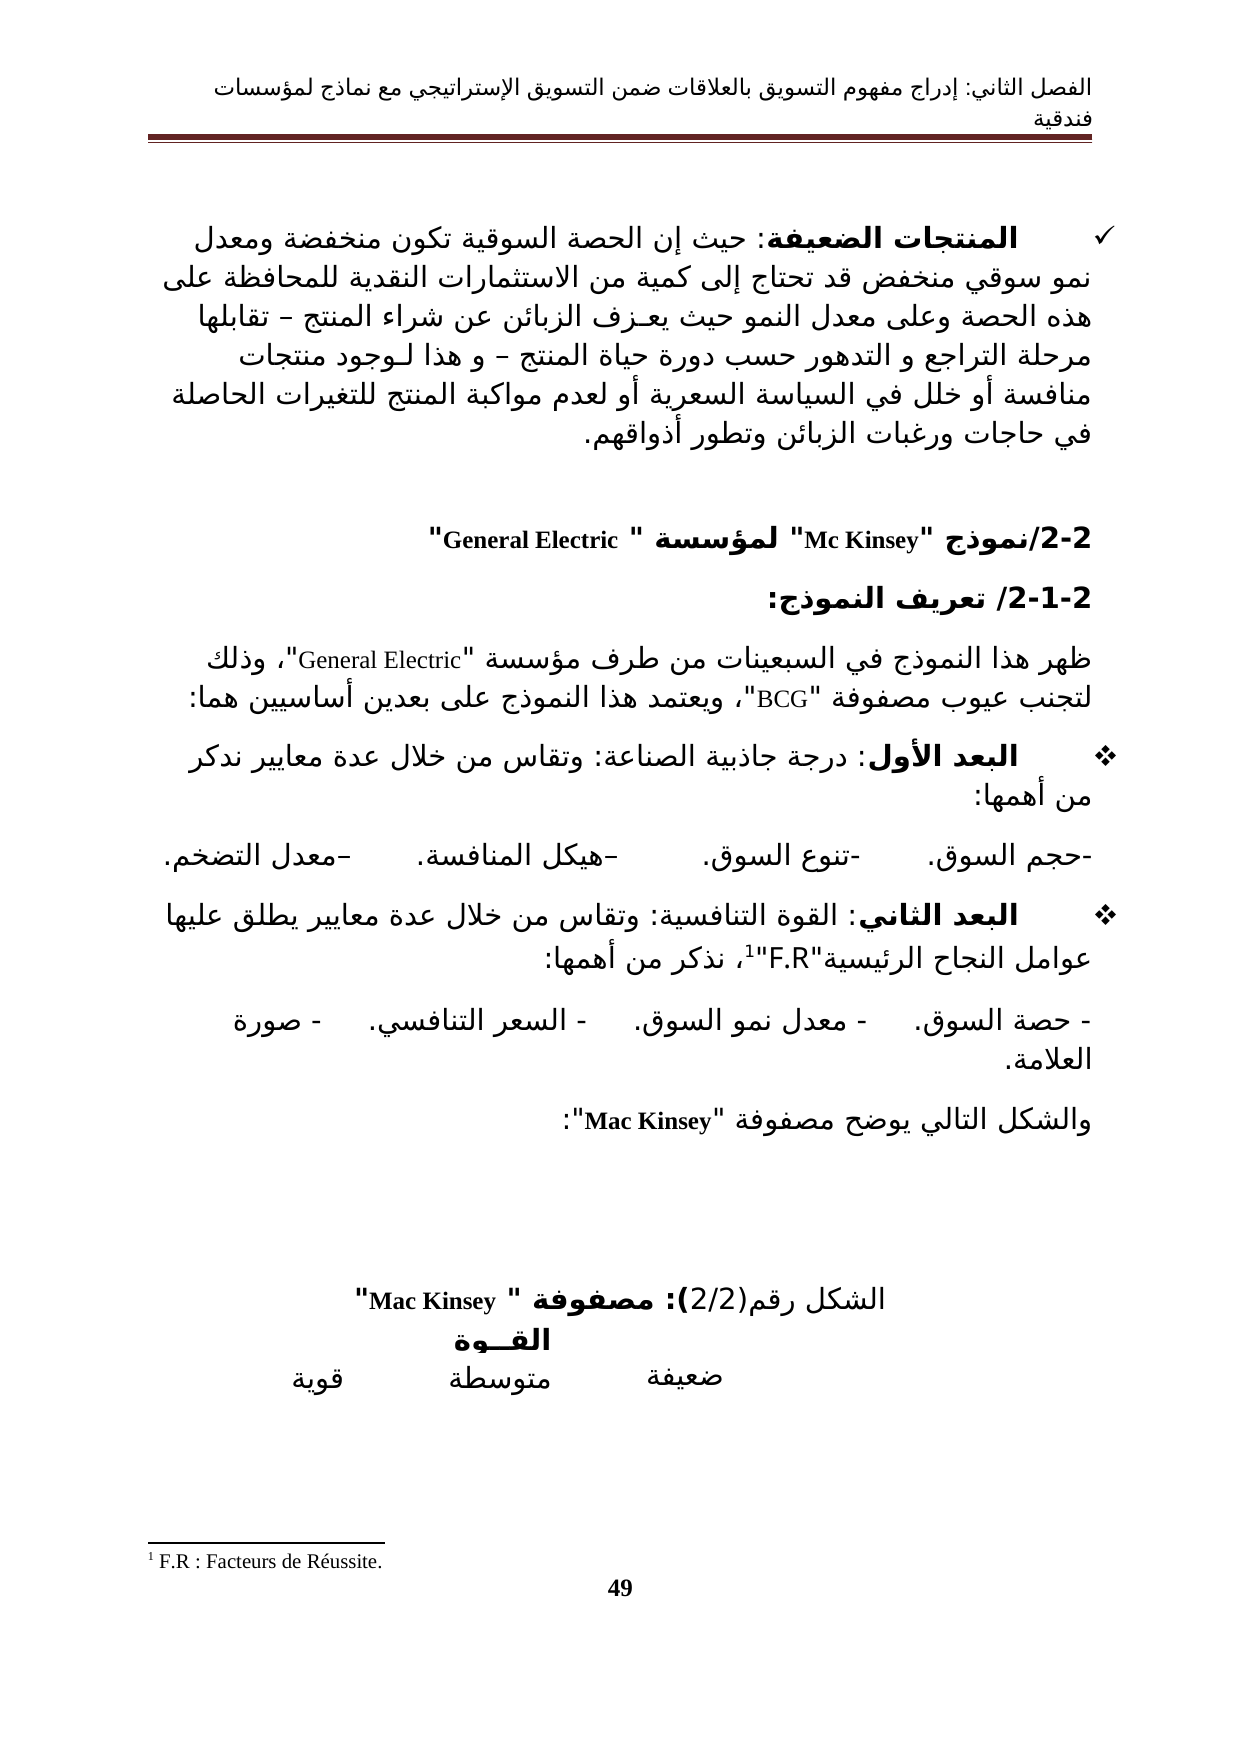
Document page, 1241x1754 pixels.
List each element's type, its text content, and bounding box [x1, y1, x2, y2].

text -حجم السوق. -تنوع السوق. –هيكل المنافسة. –معدل التضخم. [148, 838, 1092, 872]
text - حصة السوق. - معدل نمو السوق. - السعر التنافسي. - صورة العلامة. [148, 1004, 1092, 1077]
text ظهر هذا النموذج في السبعينات من طرف مؤسسة "General Electric"، وذلك لتجنب عيوب مصفوفة "BCG"، ويعتمد هذا النموذج على بعدين أساسيين هما: [148, 641, 1092, 714]
list البعد الأول: درجة جاذبية الصناعة: وتقاس من خلال عدة معايير ندكر من أهمها: [148, 740, 1092, 813]
list البعد الثاني: القوة التنافسية: وتقاس من خلال عدة معايير يطلق عليها عوامل النجاح الرئيسية"F.R"، نذكر من أهمها: [148, 898, 1092, 977]
text 2-1-2/ تعريف النموذج: [148, 581, 1092, 615]
list المنتجات الضعيفة: حيث إن الحصة السوقية تكون منخفضة ومعدل نمو سوقي منخفض قد تحتاج إلى كمية من الاستثمارات النقدية للمحافظة على هذه الحصة وعلى معدل النمو حيث يعـزف الزبائن عن شراء المنتج – تقابلها مرحلة التراجع و التدهور حسب دورة حياة المنتج – و هذا لـوجود منتجات منافسة أو خلل في السياسة السعرية أو لعدم مواكبة المنتج للتغيرات الحاصلة في حاجات ورغبات الزبائن وتطور أذواقهم. [148, 221, 1092, 450]
text 2-2/نموذج "Mc Kinsey" لمؤسسة " General Electric" [148, 521, 1092, 555]
text الشكل رقم(2/2): مصفوفة " Mac Kinsey" [148, 1283, 1092, 1317]
text والشكل التالي يوضح مصفوفة "Mac Kinsey": [148, 1102, 1092, 1136]
